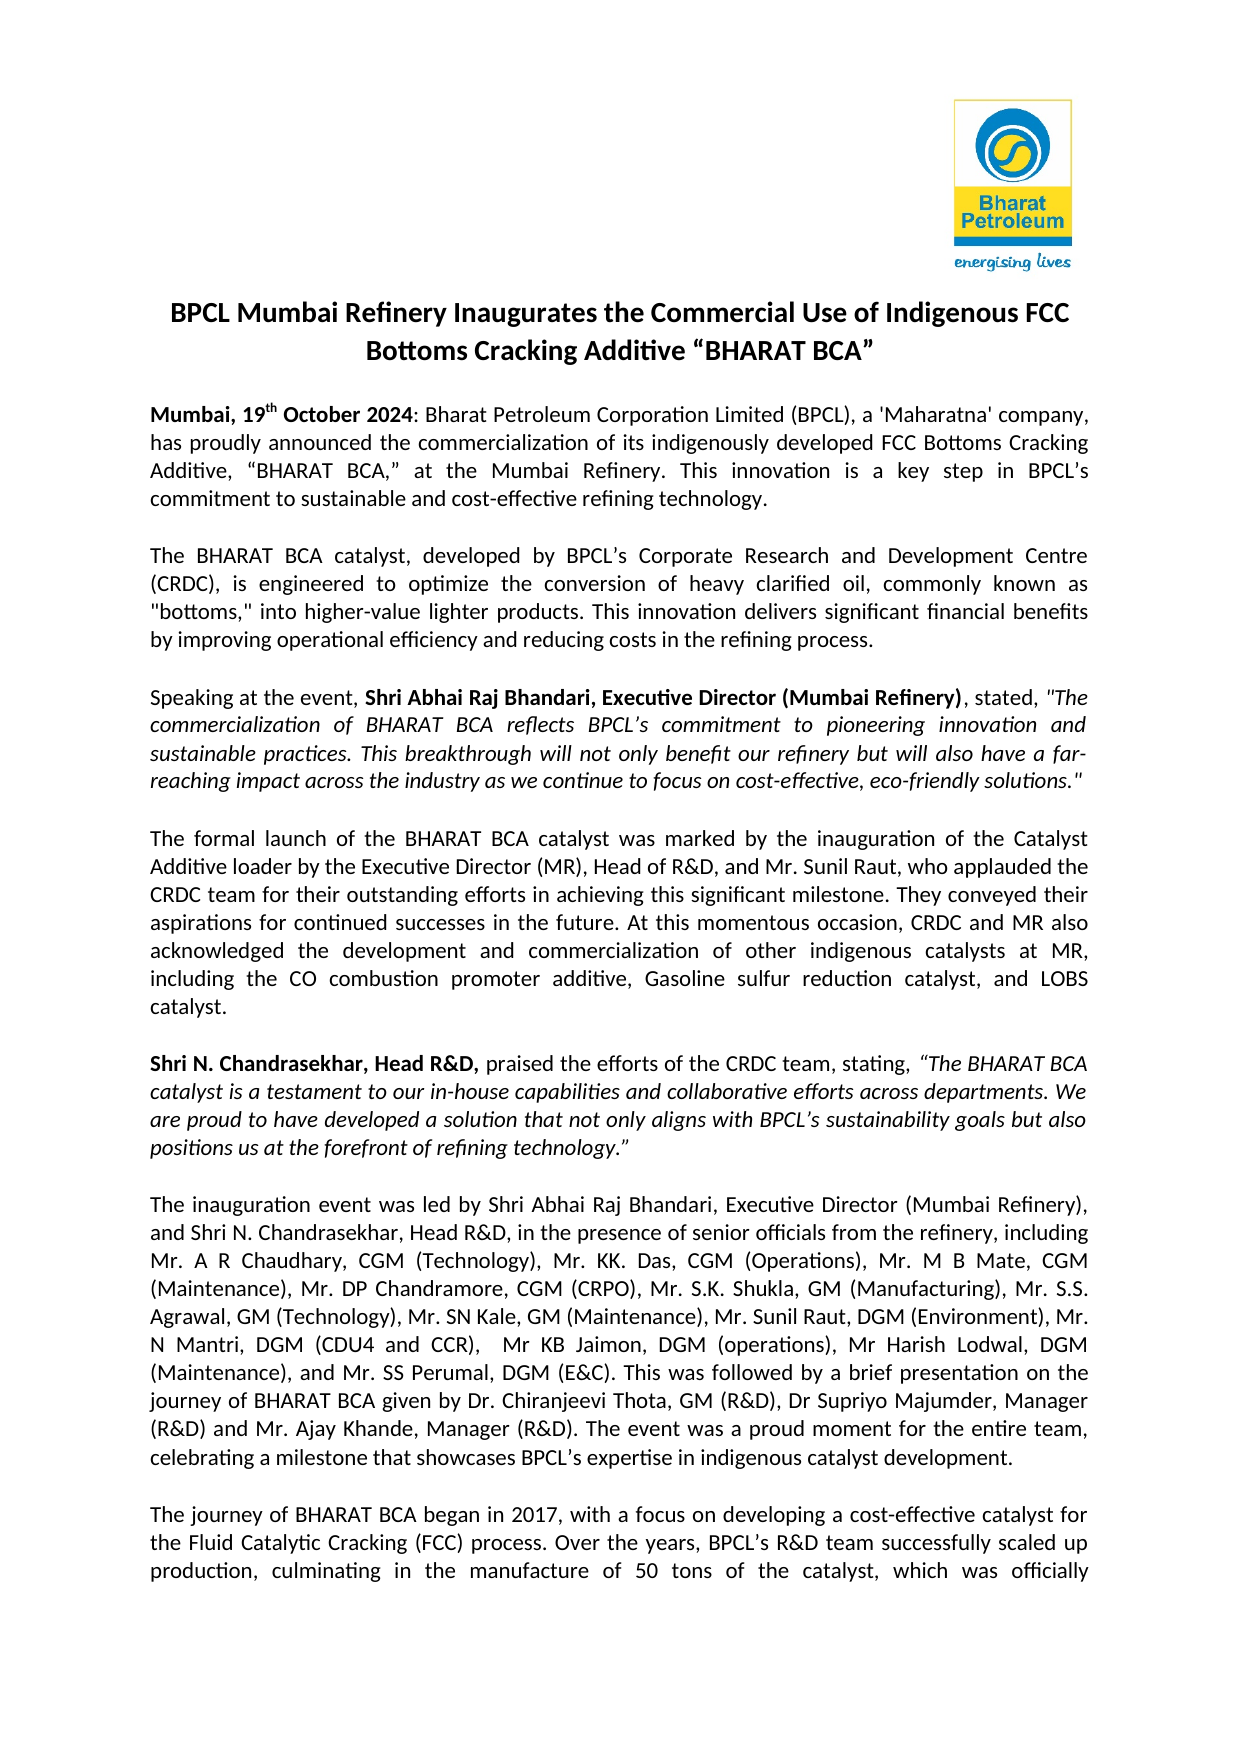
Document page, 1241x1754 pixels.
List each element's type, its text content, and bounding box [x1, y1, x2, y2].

text The BHARAT BCA catalyst, developed by BPCL’s Corporate Research and Development Centre (CRDC), is engineered to optimize the conversion of heavy clarified oil, commonly known as "bottoms," into higher-value lighter products. This innovation delivers significant financial benefits by improving operational efficiency and reducing costs in the refining process. [150, 541, 1090, 653]
text The inauguration event was led by Shri Abhai Raj Bhandari, Executive Director (Mumbai Refinery), and Shri N. Chandrasekhar, Head R&D, in the presence of senior officials from the refinery, including Mr. A R Chaudhary, CGM (Technology), Mr. KK. Das, CGM (Operations), Mr. M B Mate, CGM (Maintenance), Mr. DP Chandramore, CGM (CRPO), Mr. S.K. Shukla, GM (Manufacturing), Mr. S.S. Agrawal, GM (Technology), Mr. SN Kale, GM (Maintenance), Mr. Sunil Raut, DGM (Environment), Mr. N Mantri, DGM (CDU4 and CCR), Mr KB Jaimon, DGM (operations), Mr Harish Lodwal, DGM (Maintenance), and Mr. SS Perumal, DGM (E&C). This was followed by a brief presentation on the journey of BHARAT BCA given by Dr. Chiranjeevi Thota, GM (R&D), Dr Supriyo Majumder, Manager (R&D) and Mr. Ajay Khande, Manager (R&D). The event was a proud moment for the entire team, celebrating a milestone that showcases BPCL’s expertise in indigenous catalyst development. [150, 1190, 1090, 1471]
text BPCL Mumbai Refinery Inaugurates the Commercial Use of Indigenous FCC Bottoms Cracking Additive “BHARAT BCA” [150, 294, 1090, 368]
text The formal launch of the BHARAT BCA catalyst was marked by the inauguration of the Catalyst Additive loader by the Executive Director (MR), Head of R&D, and Mr. Sunil Raut, who applauded the CRDC team for their outstanding efforts in achieving this significant milestone. They conveyed their aspirations for continued successes in the future. At this momentous occasion, CRDC and MR also acknowledged the development and commercialization of other indigenous catalysts at MR, including the CO combustion promoter additive, Gasoline sulfur reduction catalyst, and LOBS catalyst. [150, 824, 1090, 1020]
text Shri N. Chandrasekhar, Head R&D, praised the efforts of the CRDC team, stating, “The BHARAT BCA catalyst is a testament to our in-house capabilities and collaborative efforts across departments. We are proud to have developed a solution that not only aligns with BPCL’s sustainability goals but also positions us at the forefront of refining technology.” [150, 1049, 1090, 1161]
picture [934, 73, 1091, 294]
text Speaking at the event, Shri Abhai Raj Bhandari, Executive Director (Mumbai Refinery), stated, "The commercialization of BHARAT BCA reflects BPCL’s commitment to pioneering innovation and sustainable practices. This breakthrough will not only benefit our refinery but will also have a far-reaching impact across the industry as we continue to focus on cost-effective, eco-friendly solutions." [150, 683, 1090, 795]
text Mumbai, 19th October 2024: Bharat Petroleum Corporation Limited (BPCL), a 'Maharatna' company, has proudly announced the commercialization of its indigenously developed FCC Bottoms Cracking Additive, “BHARAT BCA,” at the Mumbai Refinery. This innovation is a key step in BPCL’s commitment to sustainable and cost-effective refining technology. [150, 400, 1090, 512]
